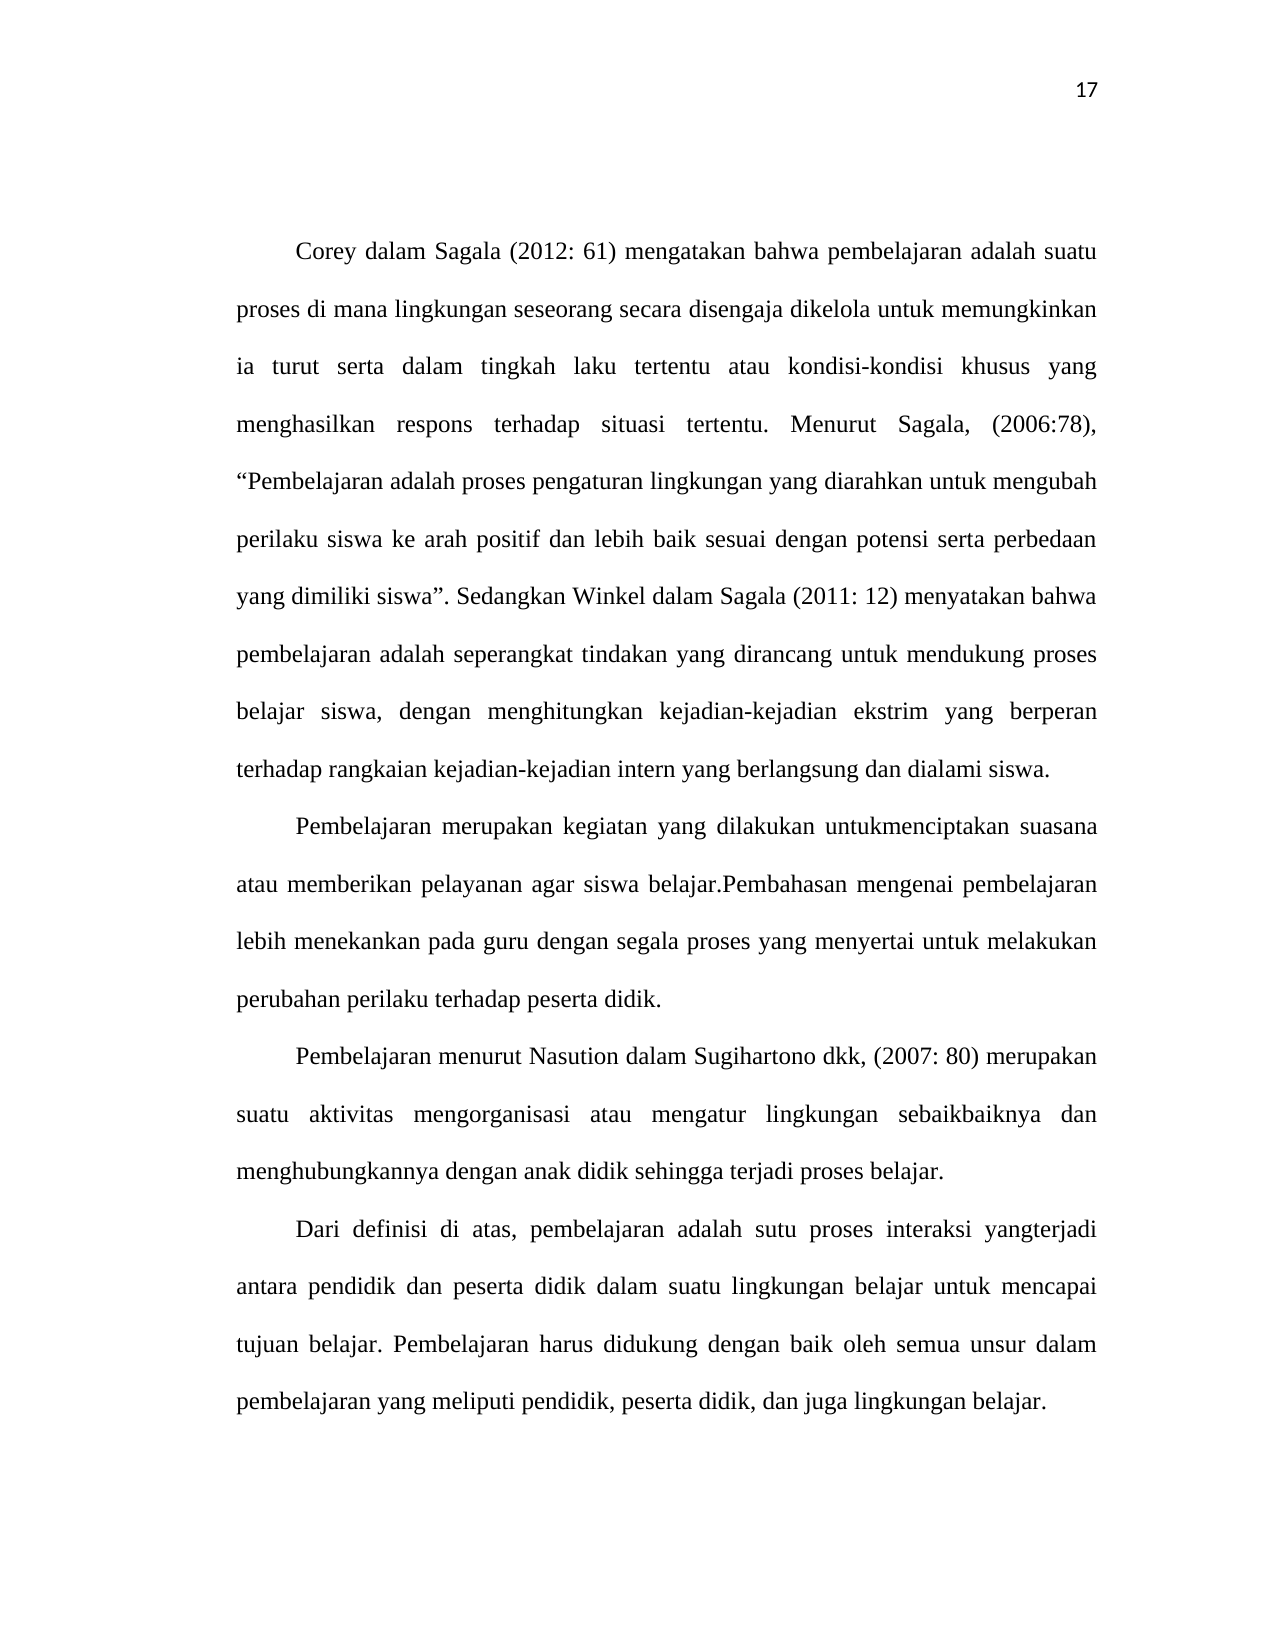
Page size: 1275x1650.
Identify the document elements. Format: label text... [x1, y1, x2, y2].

text Dari definisi di atas, pembelajaran adalah sutu proses interaksi yangterjadi antara pendidik dan peserta didik dalam suatu lingkungan belajar untuk mencapai tujuan belajar. Pembelajaran harus didukung dengan baik oleh semua unsur dalam pembelajaran yang meliputi pendidik, peserta didik, dan juga lingkungan belajar. [236, 1214, 1098, 1415]
text Pembelajaran merupakan kegiatan yang dilakukan untukmenciptakan suasana atau memberikan pelayanan agar siswa belajar.Pembahasan mengenai pembelajaran lebih menekankan pada guru dengan segala proses yang menyertai untuk melakukan perubahan perilaku terhadap peserta didik. [236, 811, 1098, 1012]
text Corey dalam Sagala (2012: 61) mengatakan bahwa pembelajaran adalah suatu proses di mana lingkungan seseorang secara disengaja dikelola untuk memungkinkan ia turut serta dalam tingkah laku tertentu atau kondisi-kondisi khusus yang menghasilkan respons terhadap situasi tertentu. Menurut Sagala, (2006:78), “Pembelajaran adalah proses pengaturan lingkungan yang diarahkan untuk mengubah perilaku siswa ke arah positif dan lebih baik sesuai dengan potensi serta perbedaan yang dimiliki siswa”. Sedangkan Winkel dalam Sagala (2011: 12) menyatakan bahwa pembelajaran adalah seperangkat tindakan yang dirancang untuk mendukung proses belajar siswa, dengan menghitungkan kejadian-kejadian ekstrim yang berperan terhadap rangkaian kejadian-kejadian intern yang berlangsung dan dialami siswa. [236, 236, 1098, 782]
text Pembelajaran menurut Nasution dalam Sugihartono dkk, (2007: 80) merupakan suatu aktivitas mengorganisasi atau mengatur lingkungan sebaikbaiknya dan menghubungkannya dengan anak didik sehingga terjadi proses belajar. [236, 1041, 1098, 1185]
